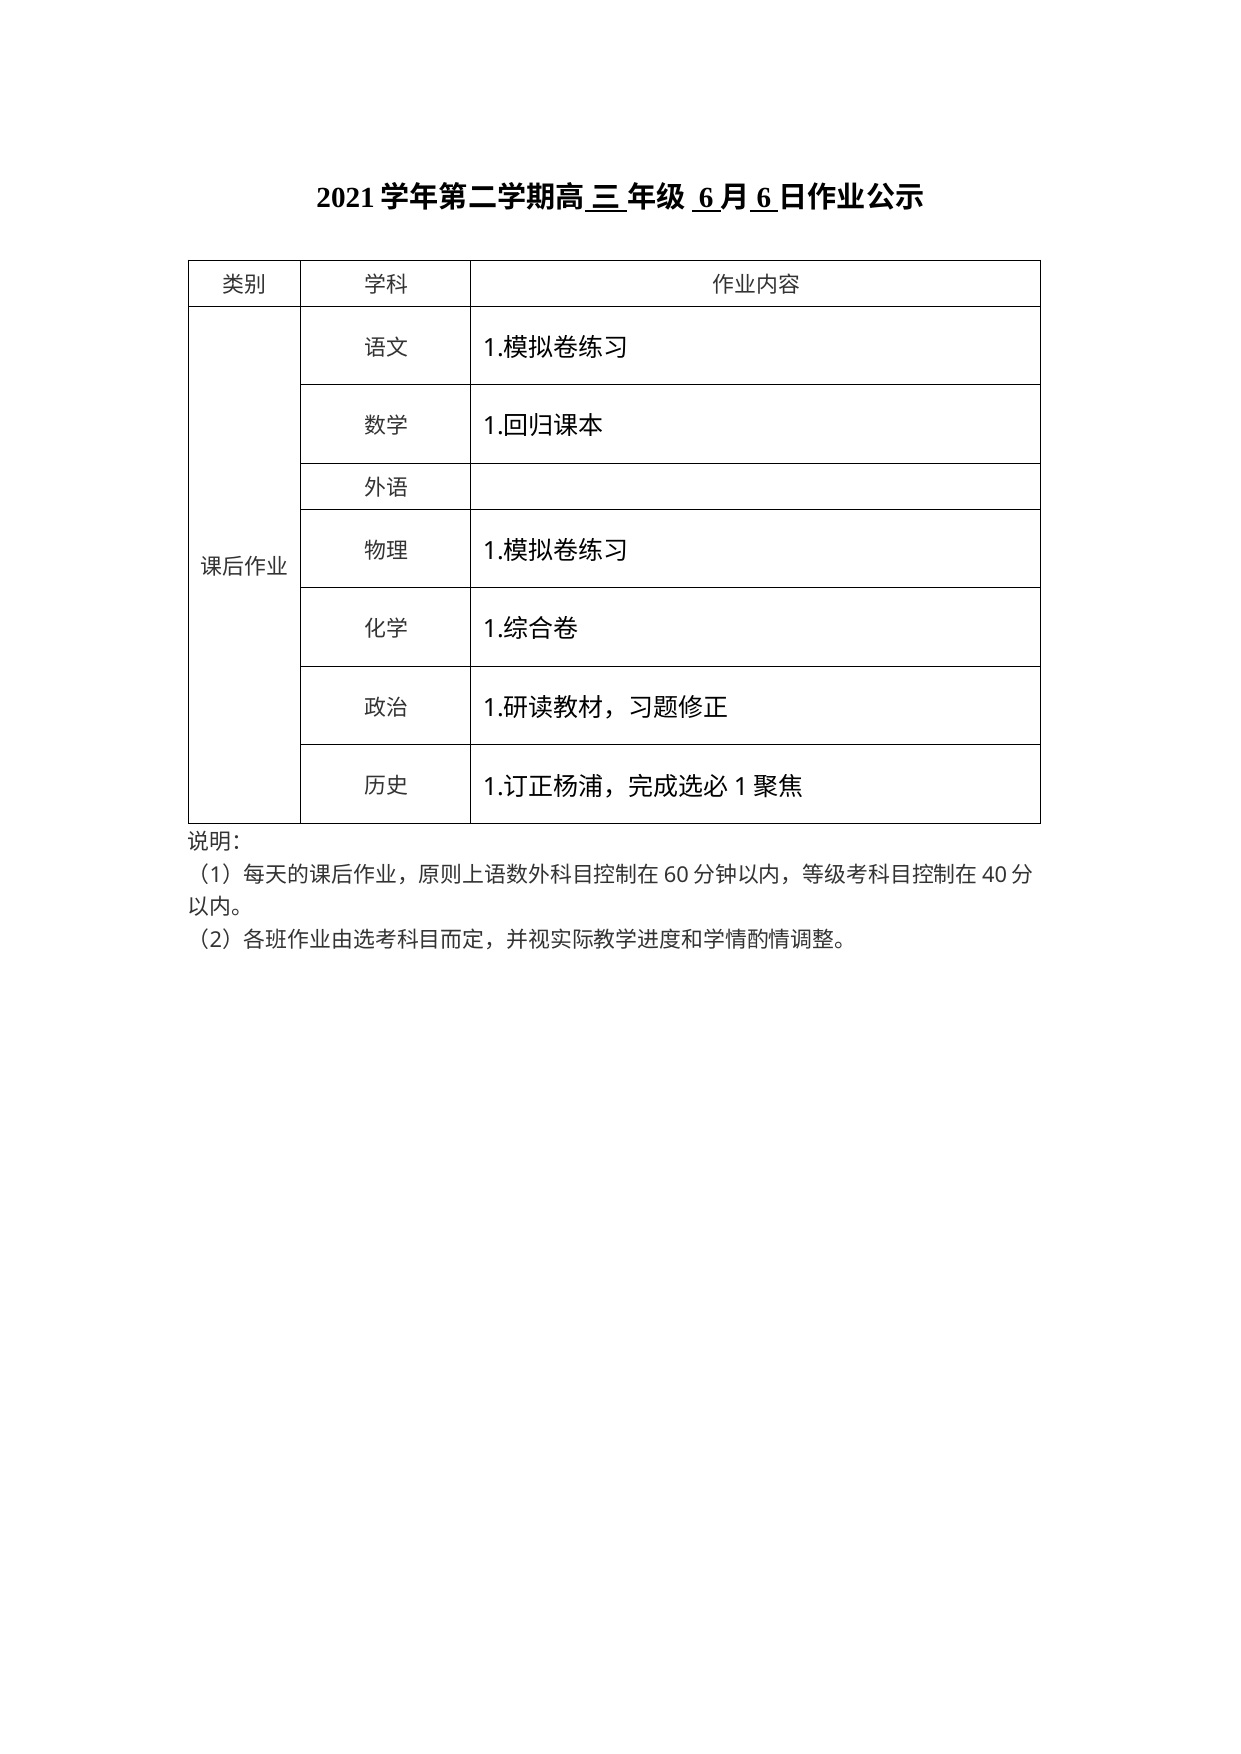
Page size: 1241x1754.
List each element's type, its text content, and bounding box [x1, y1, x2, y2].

table_cell 化学 [301, 588, 470, 666]
table_cell 1.回归课本 [471, 385, 1040, 463]
table_cell [471, 464, 1040, 509]
table_cell 1.模拟卷练习 [471, 510, 1040, 587]
table_header 学科 [301, 261, 470, 306]
table_cell 物理 [301, 510, 470, 587]
table_header 类别 [189, 261, 300, 306]
table_cell 外语 [301, 464, 470, 509]
table_header 作业内容 [471, 261, 1040, 306]
text （2）各班作业由选考科目而定，并视实际教学进度和学情酌情调整。 [187, 921, 1053, 954]
table_cell 语文 [301, 307, 470, 384]
text 2021学年第二学期高 三 年级 6 月 6 日作业公示 [187, 162, 1053, 227]
table_cell 政治 [301, 667, 470, 744]
table_cell 课后作业 [189, 307, 300, 823]
text 说明： [187, 824, 1053, 856]
table_cell 1.订正杨浦，完成选必1聚焦 [471, 745, 1040, 823]
table_cell 1.综合卷 [471, 588, 1040, 666]
table_cell 历史 [301, 745, 470, 823]
table_cell 数学 [301, 385, 470, 463]
table_cell 1.模拟卷练习 [471, 307, 1040, 384]
table_cell 1.研读教材，习题修正 [471, 667, 1040, 744]
text （1）每天的课后作业，原则上语数外科目控制在60分钟以内，等级考科目控制在40分以内。 [187, 856, 1053, 921]
